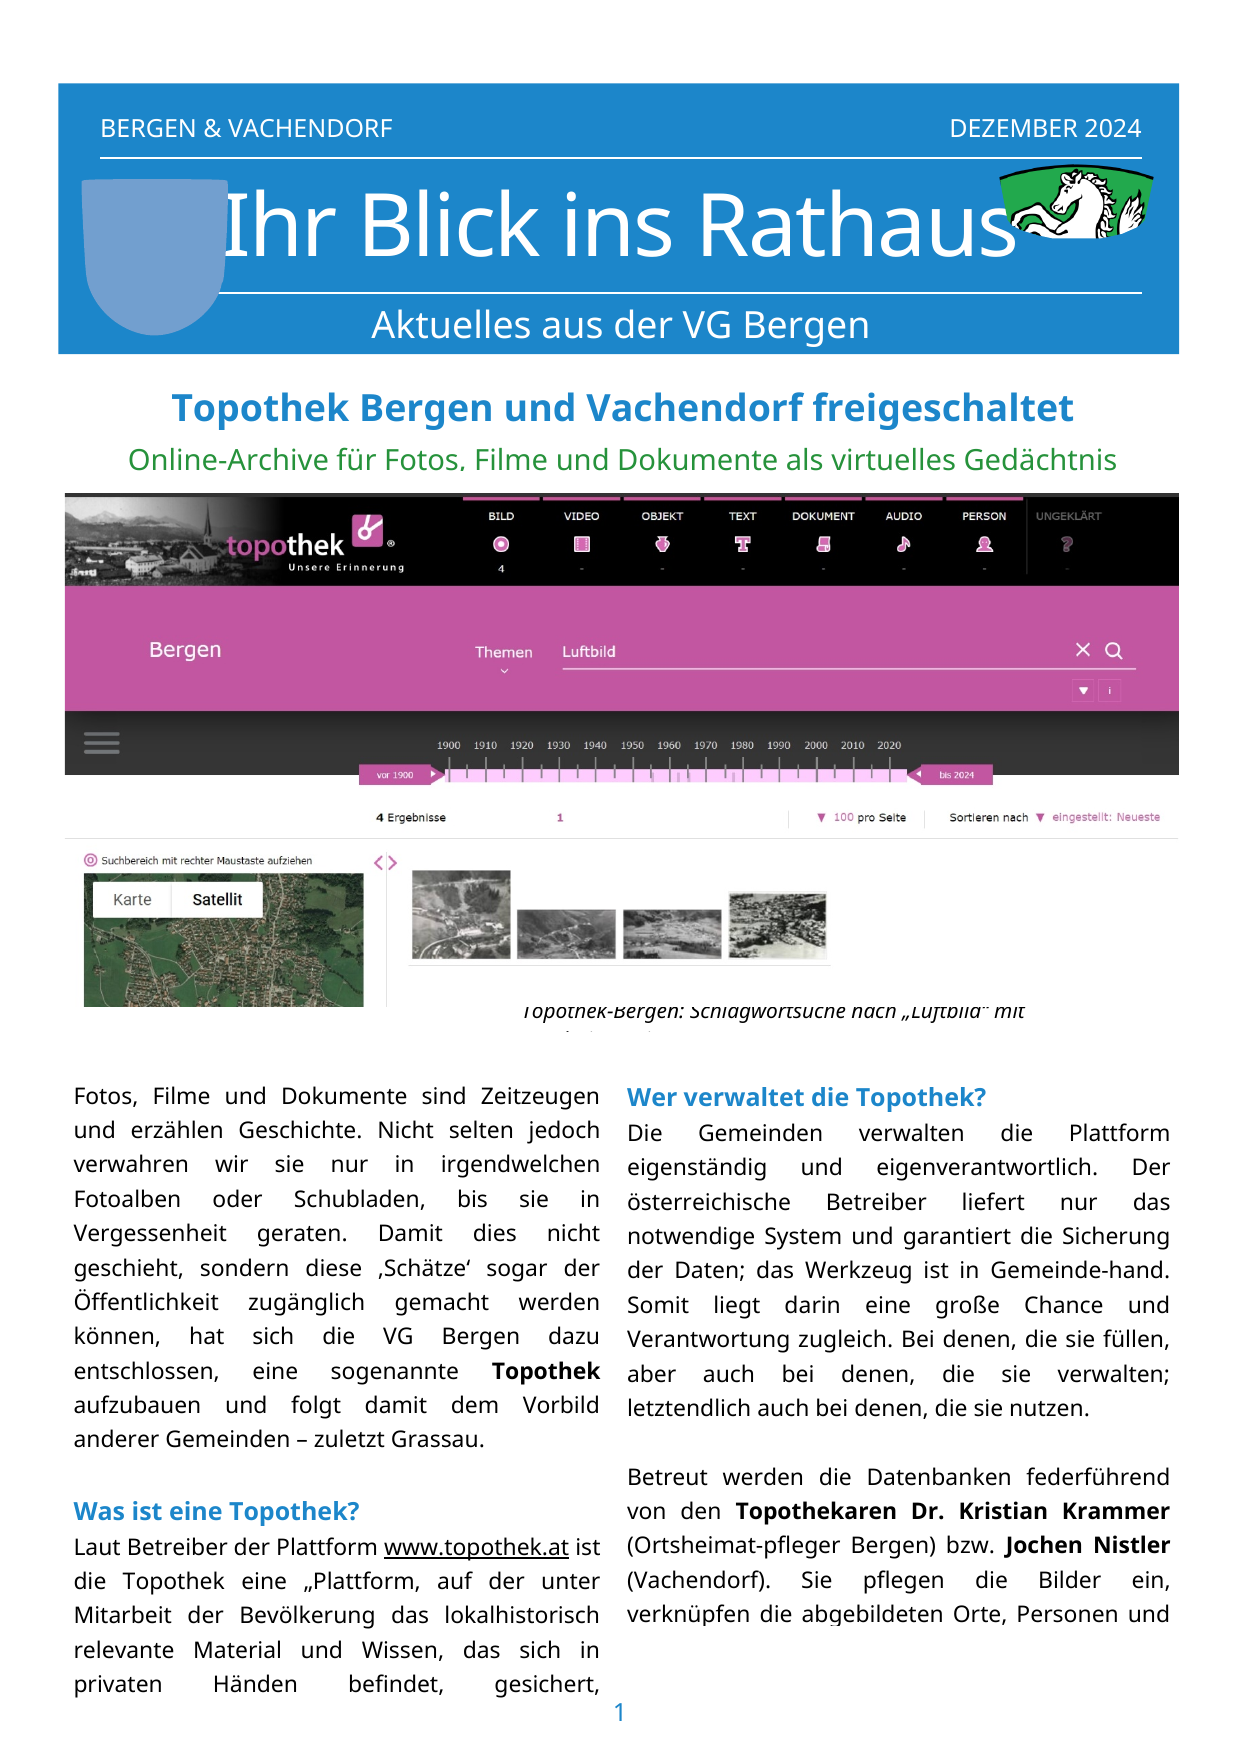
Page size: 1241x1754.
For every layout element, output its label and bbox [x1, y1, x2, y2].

picture [64, 493, 1179, 1007]
picture [997, 164, 1155, 239]
